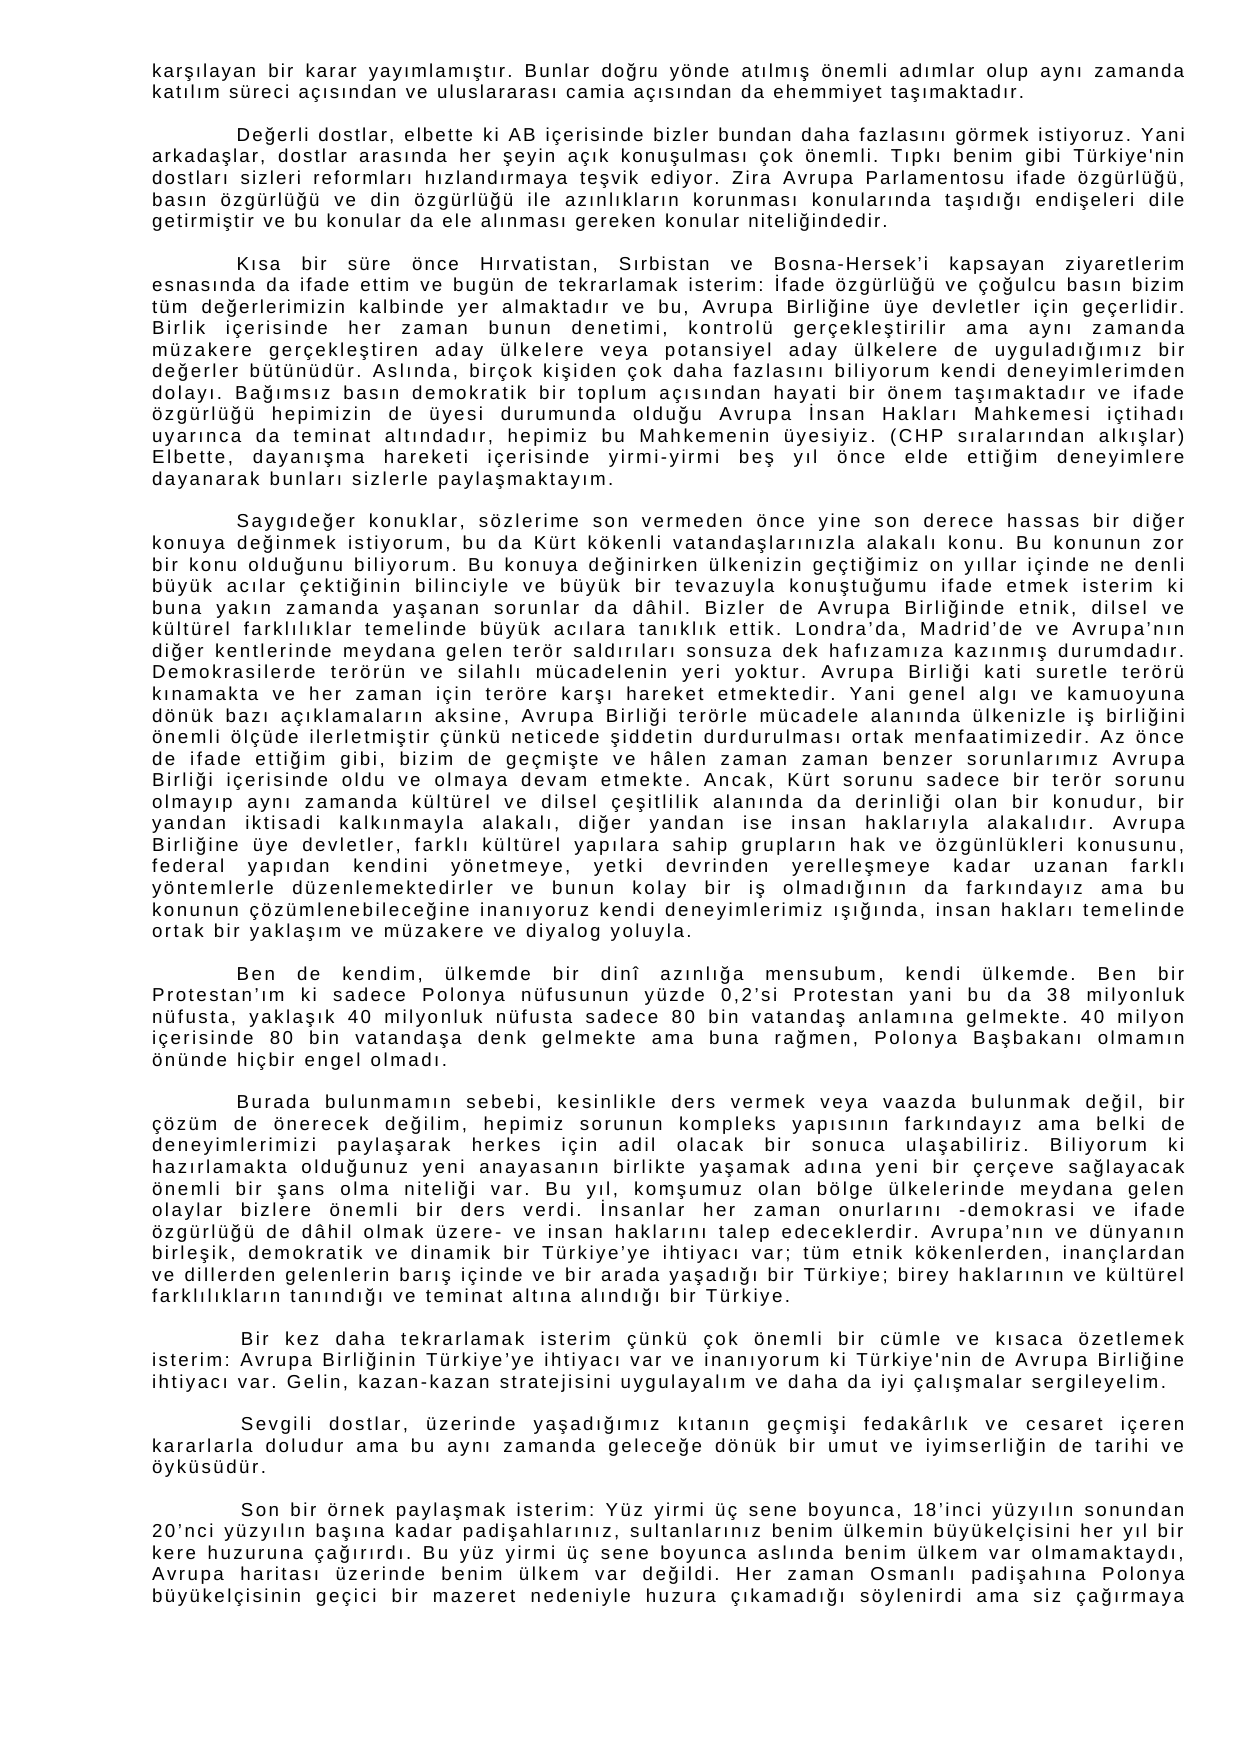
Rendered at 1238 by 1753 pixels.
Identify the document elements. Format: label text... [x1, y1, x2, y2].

text Bir kez daha tekrarlamak isterim çünkü çok önemli bir cümle ve kısaca özetlemek isterim: Avrupa Birliğinin Türkiye’ye ihtiyacı var ve inanıyorum ki Türkiye'nin de Avrupa Birliğine ihtiyacı var. Gelin, kazan-kazan stratejisini uygulayalım ve daha da iyi çalışmalar sergileyelim. [152, 1327, 1186, 1392]
text Kısa bir süre önce Hırvatistan, Sırbistan ve Bosna-Hersek’i kapsayan ziyaretlerim esnasında da ifade ettim ve bugün de tekrarlamak isterim: İfade özgürlüğü ve çoğulcu basın bizim tüm değerlerimizin kalbinde yer almaktadır ve bu, Avrupa Birliğine üye devletler için geçerlidir. Birlik içerisinde her zaman bunun denetimi, kontrolü gerçekleştirilir ama aynı zamanda müzakere gerçekleştiren aday ülkelere veya potansiyel aday ülkelere de uyguladığımız bir değerler bütünüdür. Aslında, birçok kişiden çok daha fazlasını biliyorum kendi deneyimlerimden dolayı. Bağımsız basın demokratik bir toplum açısından hayati bir önem taşımaktadır ve ifade özgürlüğü hepimizin de üyesi durumunda olduğu Avrupa İnsan Hakları Mahkemesi içtihadı uyarınca da teminat altındadır, hepimiz bu Mahkemenin üyesiyiz. (CHP sıralarından alkışlar) Elbette, dayanışma hareketi içerisinde yirmi-yirmi beş yıl önce elde ettiğim deneyimlere dayanarak bunları sizlerle paylaşmaktayım. [152, 252, 1186, 489]
text Saygıdeğer konuklar, sözlerime son vermeden önce yine son derece hassas bir diğer konuya değinmek istiyorum, bu da Kürt kökenli vatandaşlarınızla alakalı konu. Bu konunun zor bir konu olduğunu biliyorum. Bu konuya değinirken ülkenizin geçtiğimiz on yıllar içinde ne denli büyük acılar çektiğinin bilinciyle ve büyük bir tevazuyla konuştuğumu ifade etmek isterim ki buna yakın zamanda yaşanan sorunlar da dâhil. Bizler de Avrupa Birliğinde etnik, dilsel ve kültürel farklılıklar temelinde büyük acılara tanıklık ettik. Londra’da, Madrid’de ve Avrupa’nın diğer kentlerinde meydana gelen terör saldırıları sonsuza dek hafızamıza kazınmış durumdadır. Demokrasilerde terörün ve silahlı mücadelenin yeri yoktur. Avrupa Birliği kati suretle terörü kınamakta ve her zaman için teröre karşı hareket etmektedir. Yani genel algı ve kamuoyuna dönük bazı açıklamaların aksine, Avrupa Birliği terörle mücadele alanında ülkenizle iş birliğini önemli ölçüde ilerletmiştir çünkü neticede şiddetin durdurulması ortak menfaatimizedir. Az önce de ifade ettiğim gibi, bizim de geçmişte ve hâlen zaman zaman benzer sorunlarımız Avrupa Birliği içerisinde oldu ve olmaya devam etmekte. Ancak, Kürt sorunu sadece bir terör sorunu olmayıp aynı zamanda kültürel ve dilsel çeşitlilik alanında da derinliği olan bir konudur, bir yandan iktisadi kalkınmayla alakalı, diğer yandan ise insan haklarıyla alakalıdır. Avrupa Birliğine üye devletler, farklı kültürel yapılara sahip grupların hak ve özgünlükleri konusunu, federal yapıdan kendini yönetmeye, yetki devrinden yerelleşmeye kadar uzanan farklı yöntemlerle düzenlemektedirler ve bunun kolay bir iş olmadığının da farkındayız ama bu konunun çözümlenebileceğine inanıyoruz kendi deneyimlerimiz ışığında, insan hakları temelinde ortak bir yaklaşım ve müzakere ve diyalog yoluyla. [152, 510, 1186, 942]
text Burada bulunmamın sebebi, kesinlikle ders vermek veya vaazda bulunmak değil, bir çözüm de önerecek değilim, hepimiz sorunun kompleks yapısının farkındayız ama belki de deneyimlerimizi paylaşarak herkes için adil olacak bir sonuca ulaşabiliriz. Biliyorum ki hazırlamakta olduğunuz yeni anayasanın birlikte yaşamak adına yeni bir çerçeve sağlayacak önemli bir şans olma niteliği var. Bu yıl, komşumuz olan bölge ülkelerinde meydana gelen olaylar bizlere önemli bir ders verdi. İnsanlar her zaman onurlarını -demokrasi ve ifade özgürlüğü de dâhil olmak üzere- ve insan haklarını talep edeceklerdir. Avrupa’nın ve dünyanın birleşik, demokratik ve dinamik bir Türkiye’ye ihtiyacı var; tüm etnik kökenlerden, inançlardan ve dillerden gelenlerin barış içinde ve bir arada yaşadığı bir Türkiye; birey haklarının ve kültürel farklılıkların tanındığı ve teminat altına alındığı bir Türkiye. [152, 1091, 1186, 1307]
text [152, 1498, 1186, 1606]
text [152, 60, 1186, 103]
text Sevgili dostlar, üzerinde yaşadığımız kıtanın geçmişi fedakârlık ve cesaret içeren kararlarla doludur ama bu aynı zamanda geleceğe dönük bir umut ve iyimserliğin de tarihi ve öyküsüdür. [152, 1413, 1186, 1478]
text Değerli dostlar, elbette ki AB içerisinde bizler bundan daha fazlasını görmek istiyoruz. Yani arkadaşlar, dostlar arasında her şeyin açık konuşulması çok önemli. Tıpkı benim gibi Türkiye'nin dostları sizleri reformları hızlandırmaya teşvik ediyor. Zira Avrupa Parlamentosu ifade özgürlüğü, basın özgürlüğü ve din özgürlüğü ile azınlıkların korunması konularında taşıdığı endişeleri dile getirmiştir ve bu konular da ele alınması gereken konular niteliğindedir. [152, 124, 1186, 231]
text Ben de kendim, ülkemde bir dinî azınlığa mensubum, kendi ülkemde. Ben bir Protestan’ım ki sadece Polonya nüfusunun yüzde 0,2’si Protestan yani bu da 38 milyonluk nüfusta, yaklaşık 40 milyonluk nüfusta sadece 80 bin vatandaş anlamına gelmekte. 40 milyon içerisinde 80 bin vatandaşa denk gelmekte ama buna rağmen, Polonya Başbakanı olmamın önünde hiçbir engel olmadı. [152, 962, 1186, 1070]
